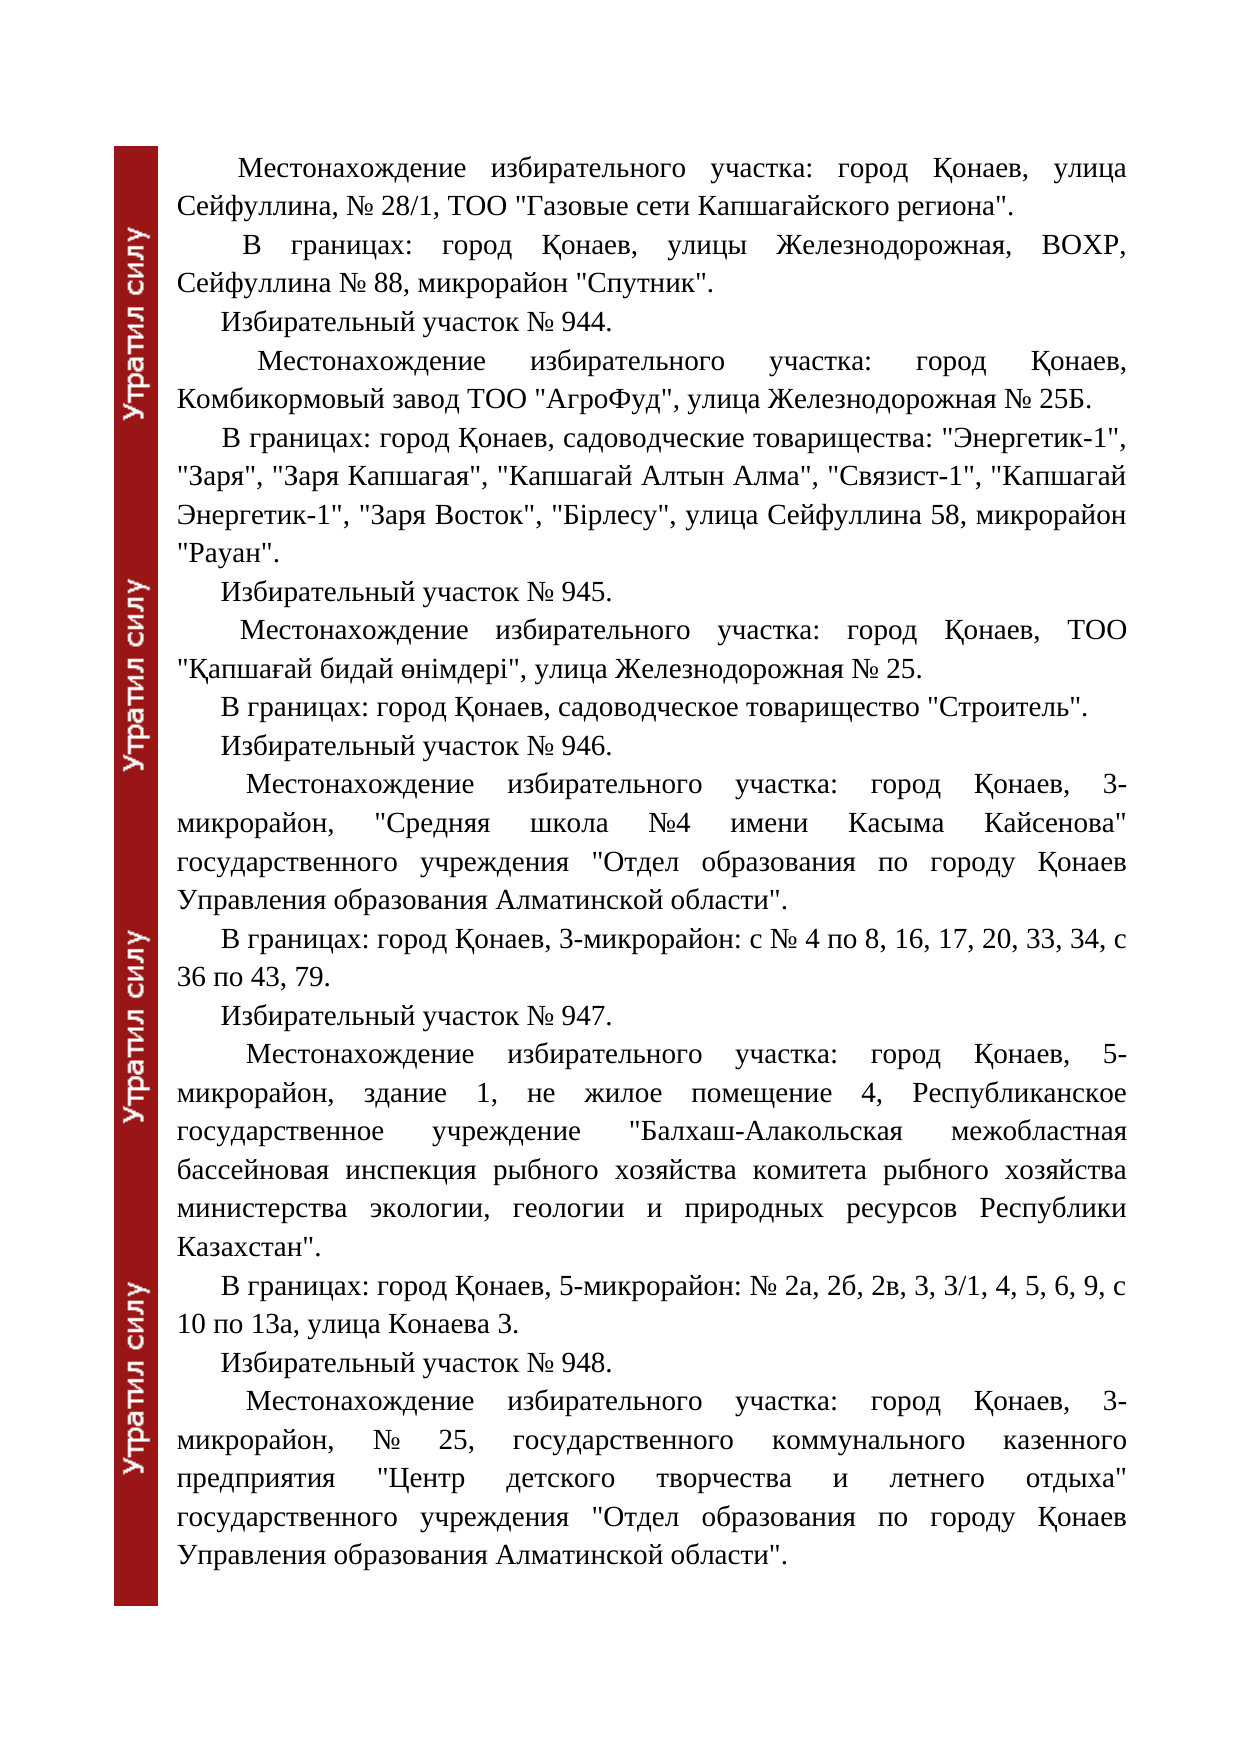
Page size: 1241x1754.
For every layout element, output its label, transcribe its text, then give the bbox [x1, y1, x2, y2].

picture [114, 569, 158, 574]
text Избирательный участок № 948. [112, 1345, 1128, 1378]
picture [114, 607, 158, 612]
picture [114, 338, 158, 343]
text Избирательный участок № 947. [112, 998, 1128, 1031]
picture [114, 1031, 158, 1036]
text Местонахождение избирательного участка: город Қонаев, 3-микрорайон, № 25, государственного коммунального казенного предприятия "Центр детского творчества и летнего отдыха" государственного учреждения "Отдел образования по городу Қонаев Управления образования Алматинской области". [112, 1383, 1128, 1571]
text В границах: город Қонаев, садоводческое товарищество "Строитель". [112, 689, 1128, 723]
picture [114, 762, 158, 767]
text В границах: город Қонаев, 5-микрорайон: № 2а, 2б, 2в, 3, 3/1, 4, 5, 6, 9, с 10 по 13а, улица Конаева 3. [112, 1268, 1128, 1340]
text Местонахождение избирательного участка: город Қонаев, 3-микрорайон, "Средняя школа №4 имени Касыма Кайсенова" государственного учреждения "Отдел образования по городу Қонаев Управления образования Алматинской области". [112, 767, 1128, 916]
picture [114, 415, 158, 420]
text Местонахождение избирательного участка: город Қонаев, 5-микрорайон, здание 1, не жилое помещение 4, Республиканское государственное учреждение "Балхаш-Алакольская межобластная бассейновая инспекция рыбного хозяйства комитета рыбного хозяйства министерства экологии, геологии и природных ресурсов Республики Казахстан". [112, 1036, 1128, 1263]
text В границах: город Қонаев, садоводческие товарищества: "Энергетик-1", "Заря", "Заря Капшагая", "Капшагай Алтын Алма", "Связист-1", "Капшагай Энергетик-1", "Заря Восток", "Бірлесу", улица Сейфуллина 58, микрорайон "Рауан". [112, 420, 1128, 569]
picture [114, 1571, 158, 1606]
picture [114, 684, 158, 689]
text Местонахождение избирательного участка: город Қонаев, ТОО "Қапшағай бидай өнімдері", улица Железнодорожная № 25. [112, 612, 1128, 684]
text Избирательный участок № 945. [112, 574, 1128, 607]
text Избирательный участок № 944. [112, 304, 1128, 338]
picture [114, 1378, 158, 1383]
picture [114, 993, 158, 998]
picture [114, 916, 158, 921]
picture [114, 146, 158, 150]
text Местонахождение избирательного участка: город Қонаев, Комбикормовый завод ТОО "АгроФуд", улица Железнодорожная № 25Б. [112, 343, 1128, 415]
text В границах: город Қонаев, 3-микрорайон: с № 4 по 8, 16, 17, 20, 33, 34, с 36 по 43, 79. [112, 921, 1128, 993]
picture [114, 1263, 158, 1268]
picture [114, 1340, 158, 1345]
picture [114, 222, 158, 227]
picture [114, 299, 158, 304]
text Избирательный участок № 946. [112, 728, 1128, 762]
picture [114, 723, 158, 728]
text В границах: город Қонаев, улицы Железнодорожная, ВОХР, Сейфуллина № 88, микрорайон "Спутник". [112, 227, 1128, 299]
text Местонахождение избирательного участка: город Қонаев, улица Сейфуллина, № 28/1, ТОО "Газовые сети Капшагайского региона". [112, 150, 1128, 222]
